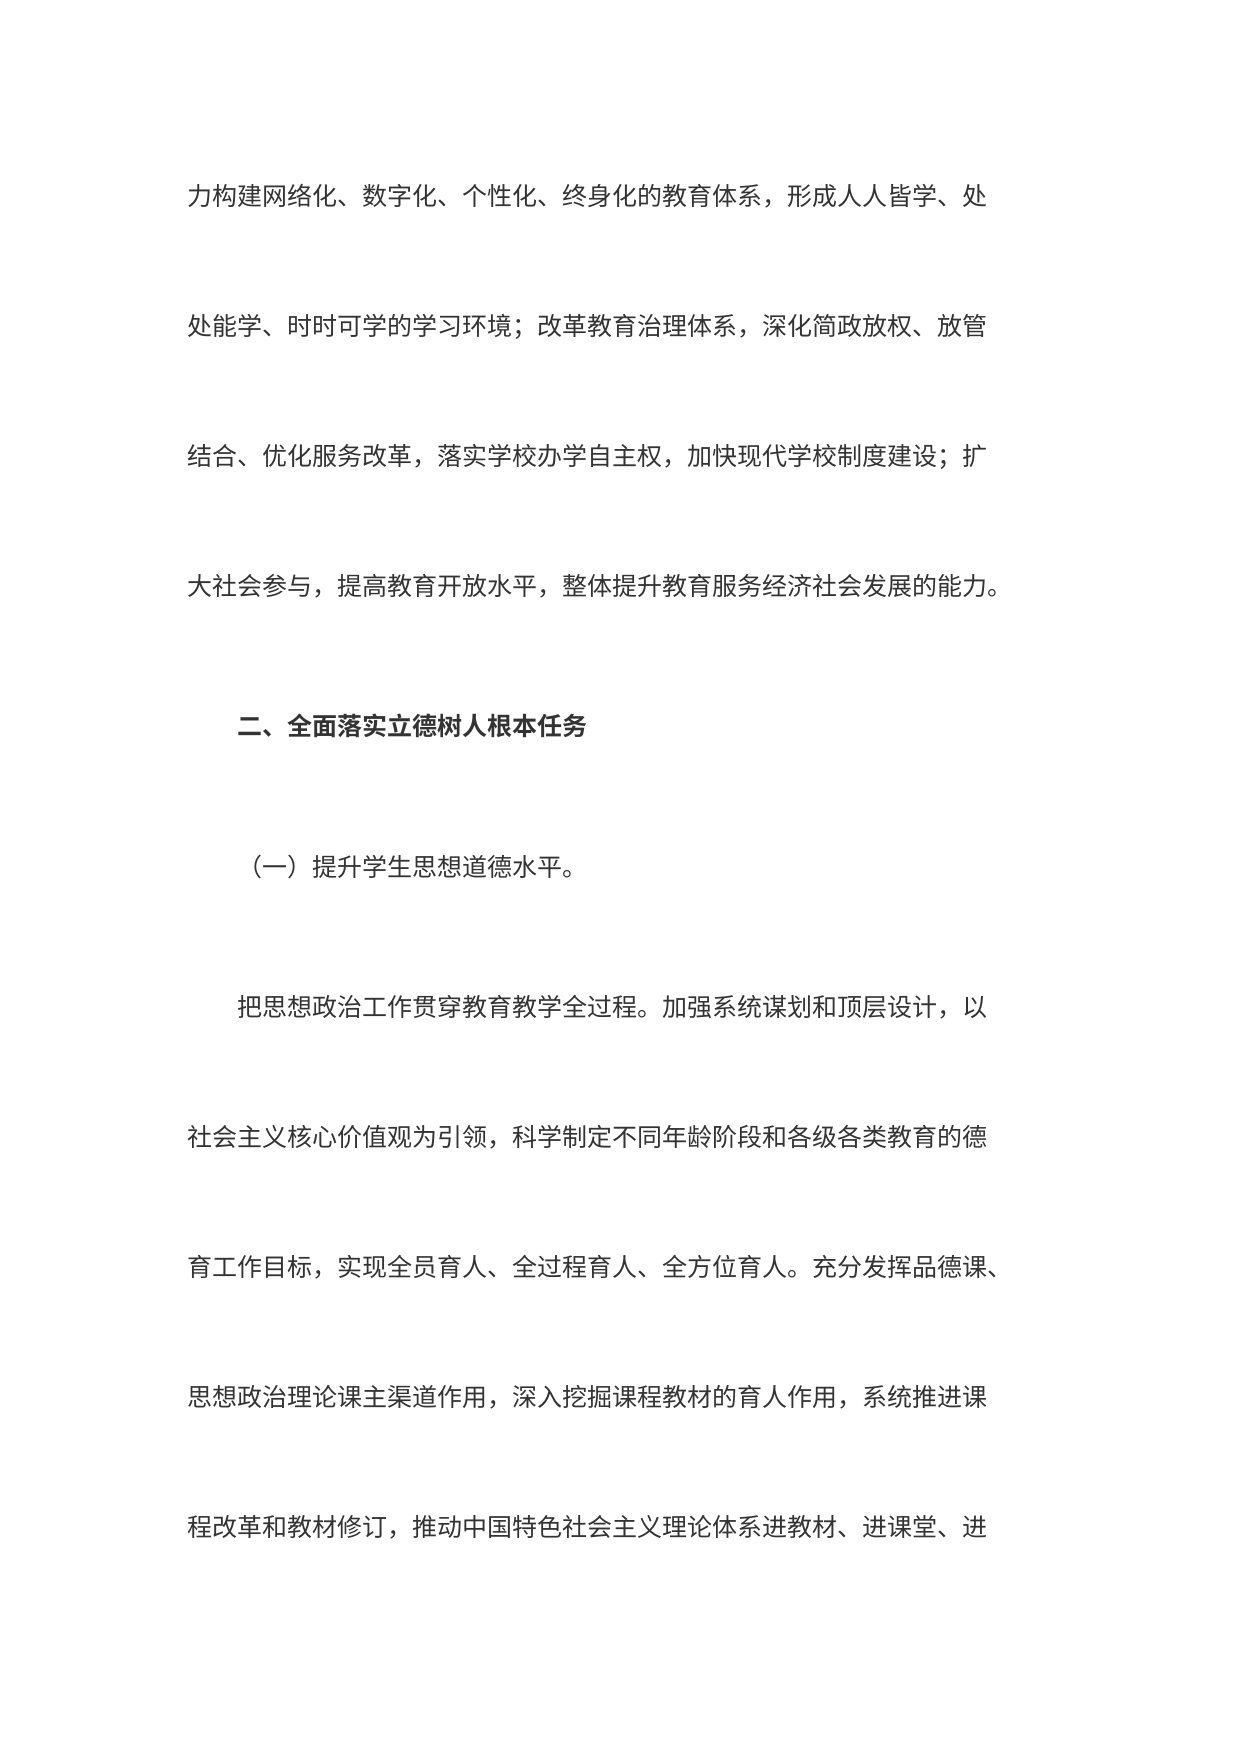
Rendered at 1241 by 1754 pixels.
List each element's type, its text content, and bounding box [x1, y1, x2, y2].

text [187, 162, 1006, 617]
text 二、全面落实立德树人根本任务 [187, 692, 1006, 757]
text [187, 973, 1006, 1558]
text （一）提升学生思想道德水平。 [187, 833, 1006, 898]
